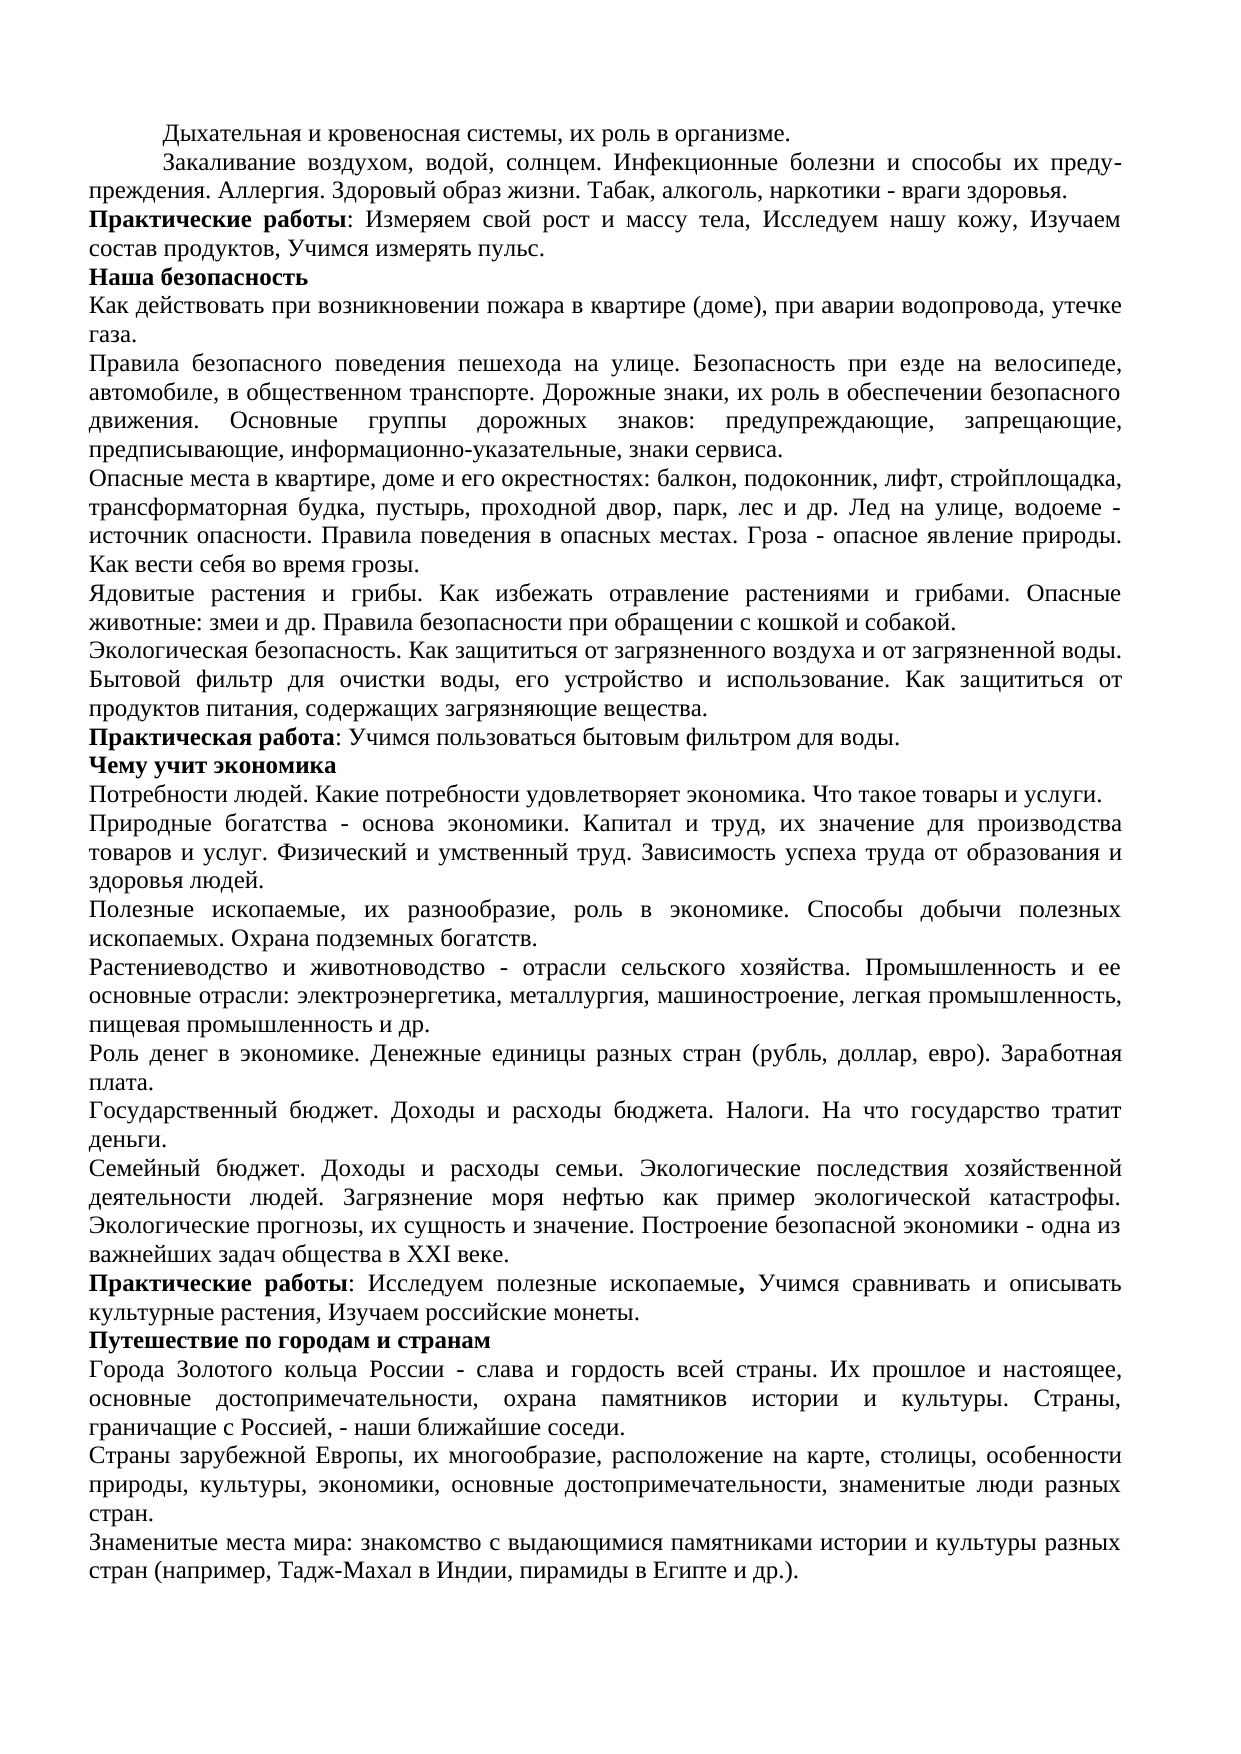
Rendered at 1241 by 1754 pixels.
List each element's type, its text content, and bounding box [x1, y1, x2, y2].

text Как действовать при возникновении пожара в квартире (доме), при аварии водопровода, утечке газа. [89, 291, 1122, 348]
text Дыхательная и кровеносная системы, их роль в организме. [89, 118, 1122, 147]
text Города Золотого кольца России - слава и гордость всей страны. Их прошлое и настоящее, основные достопримечательности, охрана памятников истории и культуры. Страны, граничащие с Россией, - наши ближайшие соседи. [89, 1354, 1122, 1441]
text Чему учит экономика [89, 751, 1122, 779]
text Опасные места в квартире, доме и его окрестностях: балкон, подоконник, лифт, стройплощадка, трансформаторная будка, пустырь, проходной двор, парк, лес и др. Лед на улице, водоеме - источник опасности. Правила поведения в опасных местах. Гроза - опасное явление природы. Как вести себя во время грозы. [89, 463, 1122, 578]
text Закаливание воздухом, водой, солнцем. Инфекционные болезни и способы их предупреждения. Аллергия. Здоровый образ жизни. Табак, алкоголь, наркотики - враги здоровья. [89, 147, 1122, 204]
text Наша безопасность [89, 262, 1122, 291]
text Семейный бюджет. Доходы и расходы семьи. Экологические последствия хозяйственной деятельности людей. Загрязнение моря нефтью как пример экологической катастрофы. Экологические прогнозы, их сущность и значение. Построение безопасной экономики - одна из важнейших задач общества в XXI веке. [89, 1153, 1122, 1268]
text Природные богатства - основа экономики. Капитал и труд, их значение для производства товаров и услуг. Физический и умственный труд. Зависимость успеха труда от образования и здоровья людей. [89, 808, 1122, 894]
text Практическая работа: Учимся пользоваться бытовым фильтром для воды. [89, 722, 1122, 751]
text Полезные ископаемые, их разнообразие, роль в экономике. Способы добычи полезных ископаемых. Охрана подземных богатств. [89, 894, 1122, 952]
text Страны зарубежной Европы, их многообразие, расположение на карте, столицы, особенности природы, культуры, экономики, основные достопримечательности, знаменитые люди разных стран. [89, 1441, 1122, 1527]
text Роль денег в экономике. Денежные единицы разных стран (рубль, доллар, евро). Заработная плата. [89, 1038, 1122, 1096]
text Практические работы: Измеряем свой рост и массу тела, Исследуем нашу кожу, Изучаем состав продуктов, Учимся измерять пульс. [89, 204, 1122, 262]
text Экологическая безопасность. Как защититься от загрязненного воздуха и от загрязненной воды. Бытовой фильтр для очистки воды, его устройство и использование. Как защититься от продуктов питания, содержащих загрязняющие вещества. [89, 636, 1122, 722]
text Потребности людей. Какие потребности удовлетворяет экономика. Что такое товары и услуги. [89, 779, 1122, 808]
text Растениеводство и животноводство - отрасли сельского хозяйства. Промышленность и ее основные отрасли: электроэнергетика, металлургия, машиностроение, легкая промышленность, пищевая промышленность и др. [89, 952, 1122, 1038]
text Правила безопасного поведения пешехода на улице. Безопасность при езде на велосипеде, автомобиле, в общественном транспорте. Дорожные знаки, их роль в обеспечении безопасного движения. Основные группы дорожных знаков: предупреждающие, запрещающие, предписывающие, информационно-указательные, знаки сервиса. [89, 348, 1122, 463]
text Ядовитые растения и грибы. Как избежать отравление растениями и грибами. Опасные животные: змеи и др. Правила безопасности при обращении с кошкой и собакой. [89, 578, 1122, 636]
text Путешествие по городам и странам [89, 1326, 1122, 1354]
text Знаменитые места мира: знакомство с выдающимися памятниками истории и культуры разных стран (например, Тадж-Махал в Индии, пирамиды в Египте и др.). [89, 1527, 1122, 1584]
text Государственный бюджет. Доходы и расходы бюджета. Налоги. На что государство тратит деньги. [89, 1096, 1122, 1153]
text Практические работы: Исследуем полезные ископаемые, Учимся сравнивать и описывать культурные растения, Изучаем российские монеты. [89, 1268, 1122, 1326]
